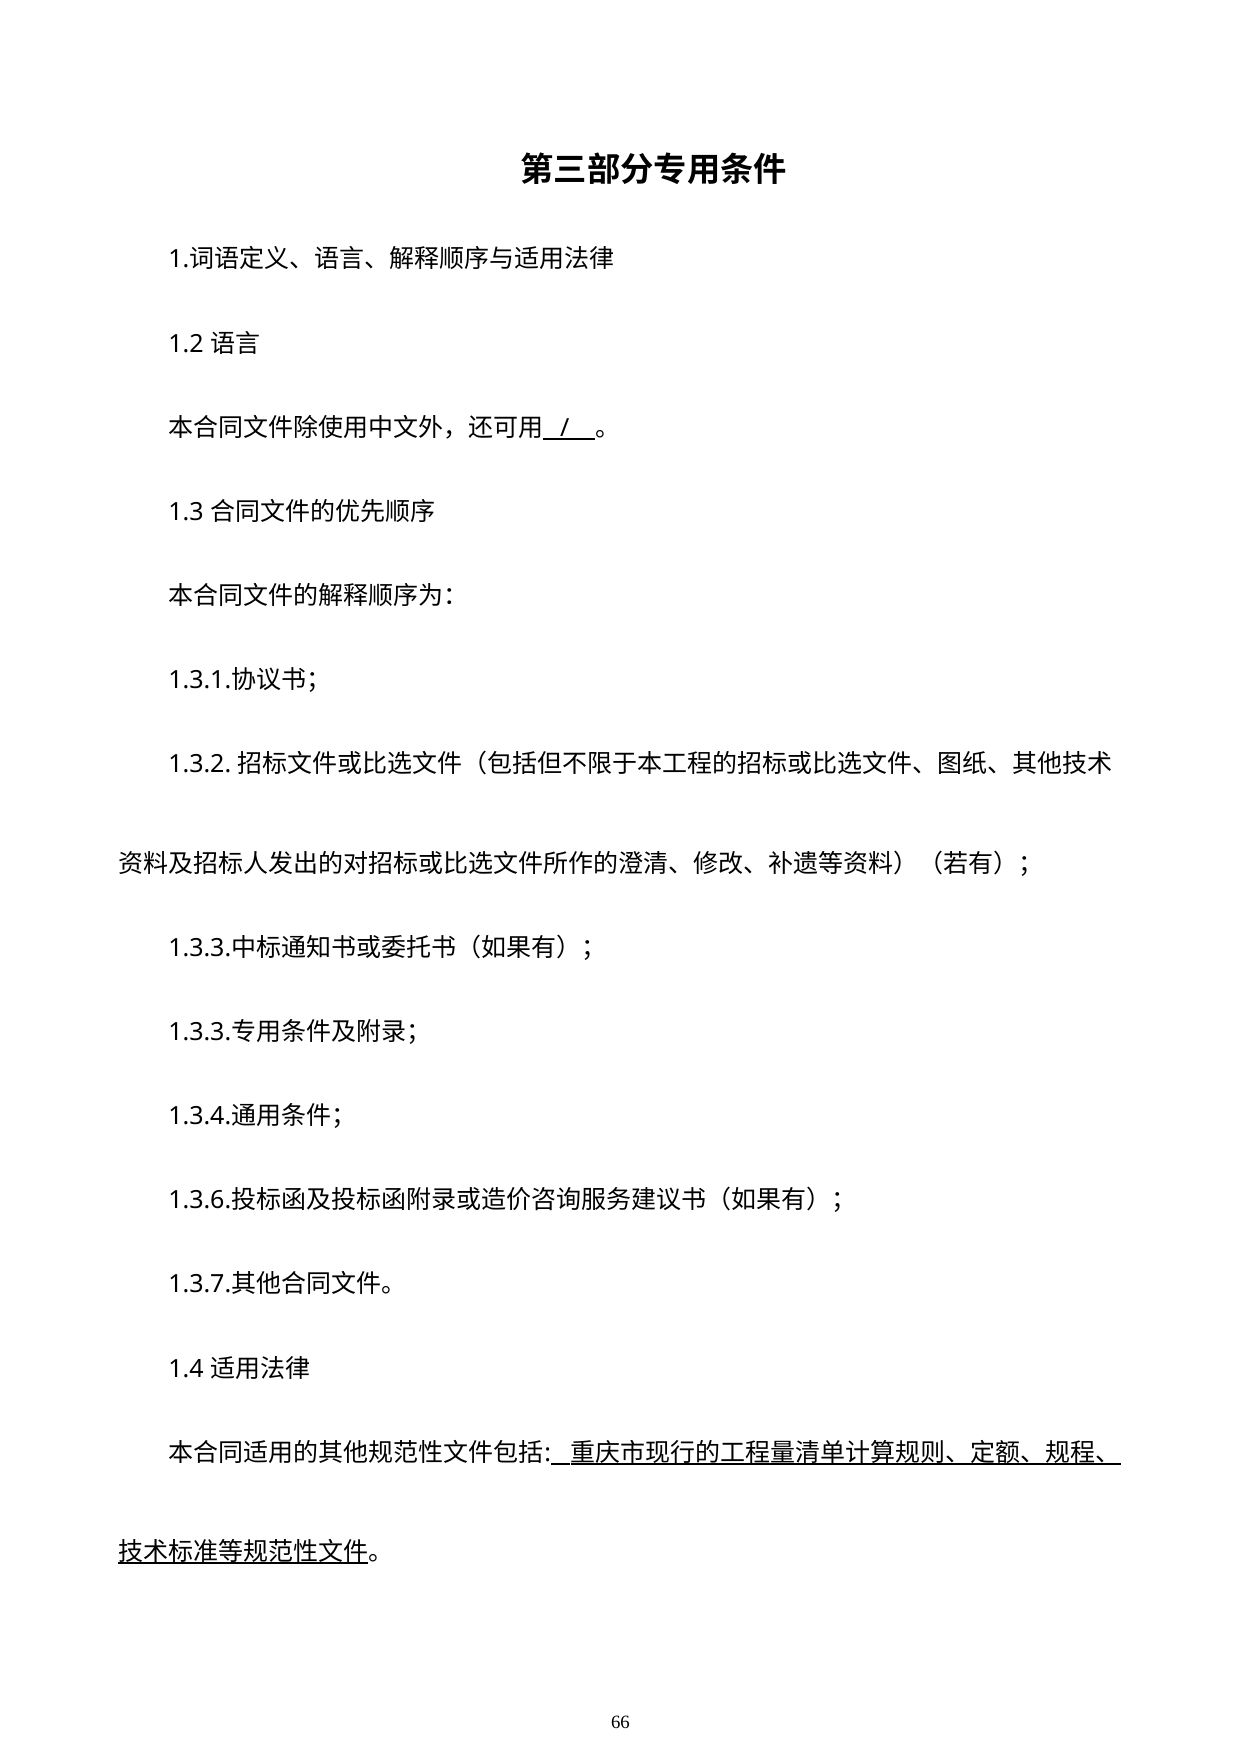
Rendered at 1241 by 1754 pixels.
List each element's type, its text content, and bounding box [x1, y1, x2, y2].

text 本合同适用的其他规范性文件包括: 重庆市现行的工程量清单计算规则、定额、规程、技术标准等规范性文件。 [118, 1417, 1122, 1582]
text 1.3.6.投标函及投标函附录或造价咨询服务建议书（如果有）； [118, 1165, 1122, 1231]
text 1.3.2. 招标文件或比选文件（包括但不限于本工程的招标或比选文件、图纸、其他技术资料及招标人发出的对招标或比选文件所作的澄清、修改、补遗等资料）（若有）； [118, 729, 1122, 894]
text 1.3.7.其他合同文件。 [118, 1249, 1122, 1315]
text 1.3.3.专用条件及附录； [118, 996, 1122, 1062]
text 本合同文件的解释顺序为： [118, 561, 1122, 627]
text 本合同文件除使用中文外，还可用 / 。 [118, 392, 1122, 458]
text 1.3.3.中标通知书或委托书（如果有）； [118, 912, 1122, 978]
text 1.2 语言 [118, 308, 1122, 374]
text 第三部分专用条件 [118, 134, 1122, 200]
text 1.3.1.协议书； [118, 645, 1122, 711]
text 1.词语定义、语言、解释顺序与适用法律 [118, 224, 1122, 290]
text 1.4 适用法律 [118, 1333, 1122, 1399]
text 1.3.4.通用条件； [118, 1081, 1122, 1147]
text 1.3 合同文件的优先顺序 [118, 477, 1122, 543]
